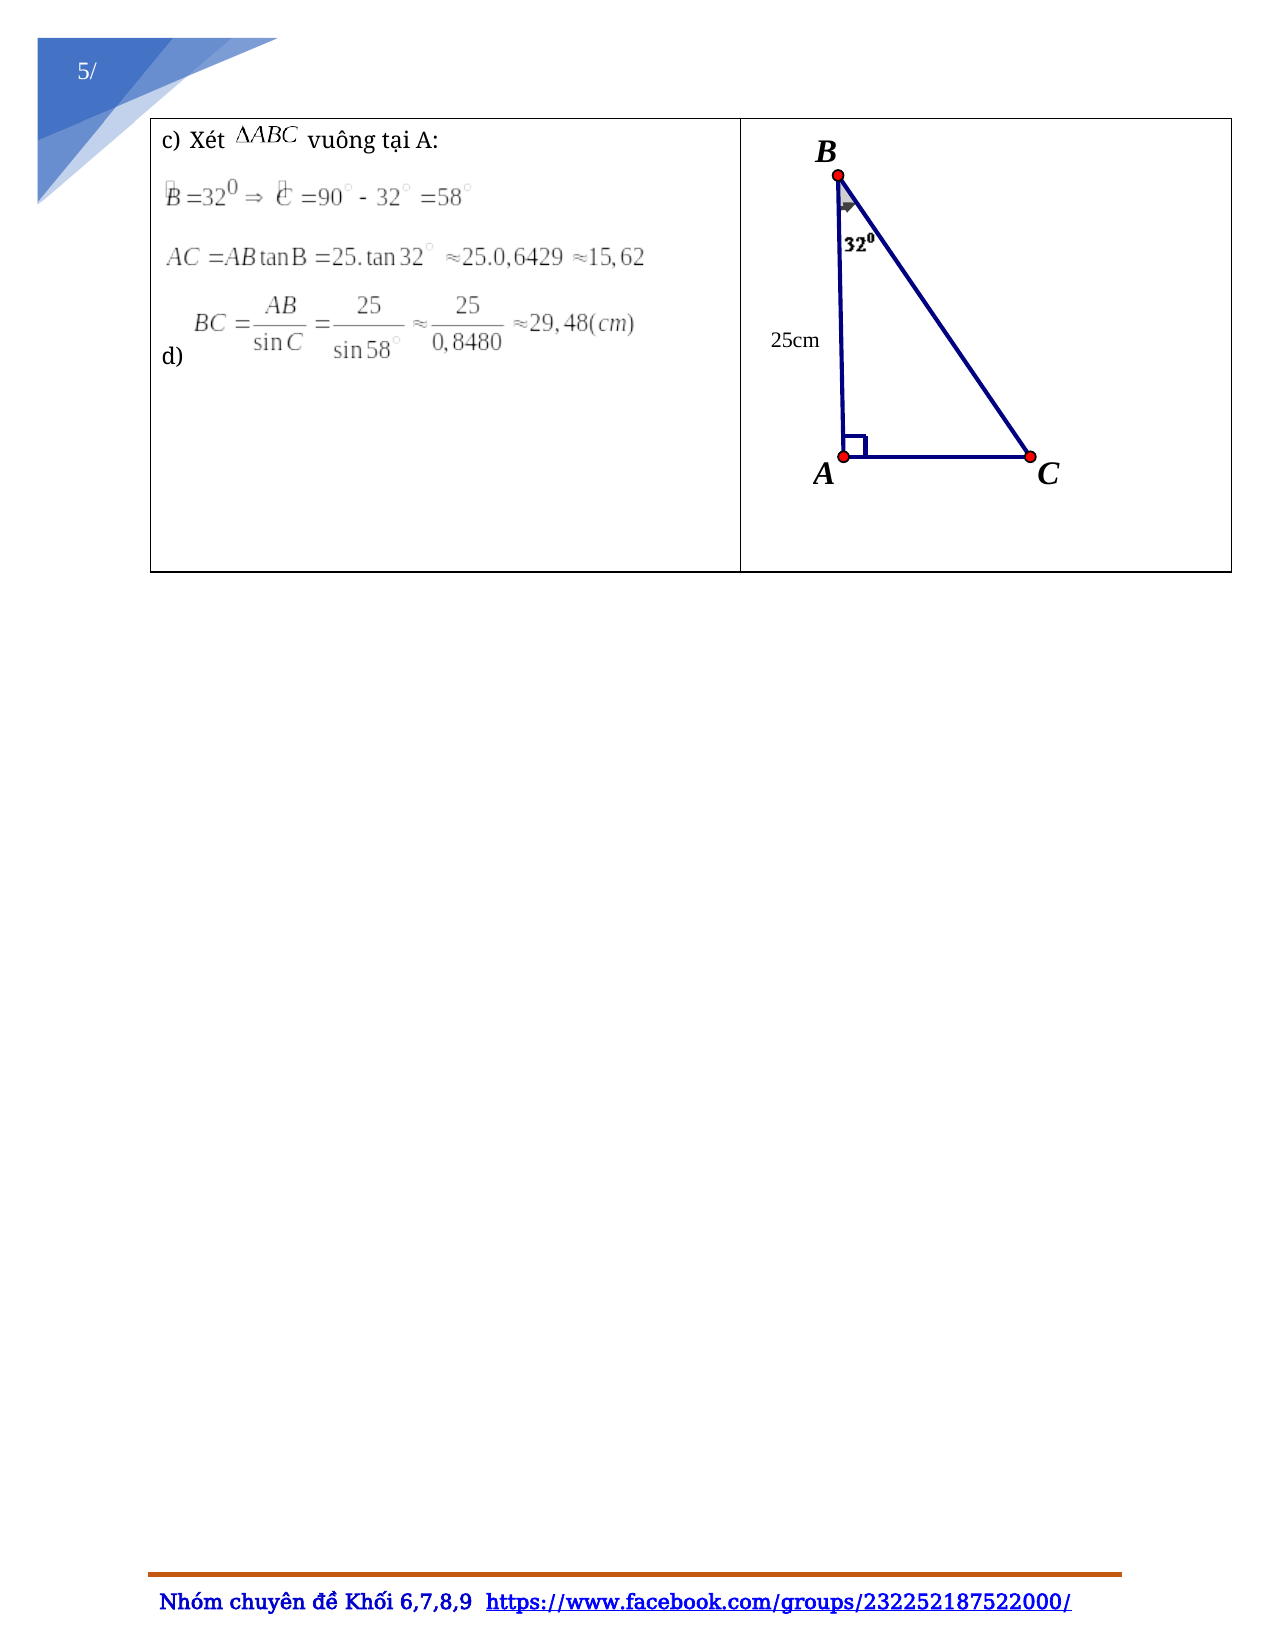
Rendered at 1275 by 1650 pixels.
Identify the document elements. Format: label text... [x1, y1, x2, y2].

table_cell [741, 119, 1231, 571]
picture [37, 37, 279, 206]
table_cell Xét vuông tại A: [151, 119, 740, 571]
